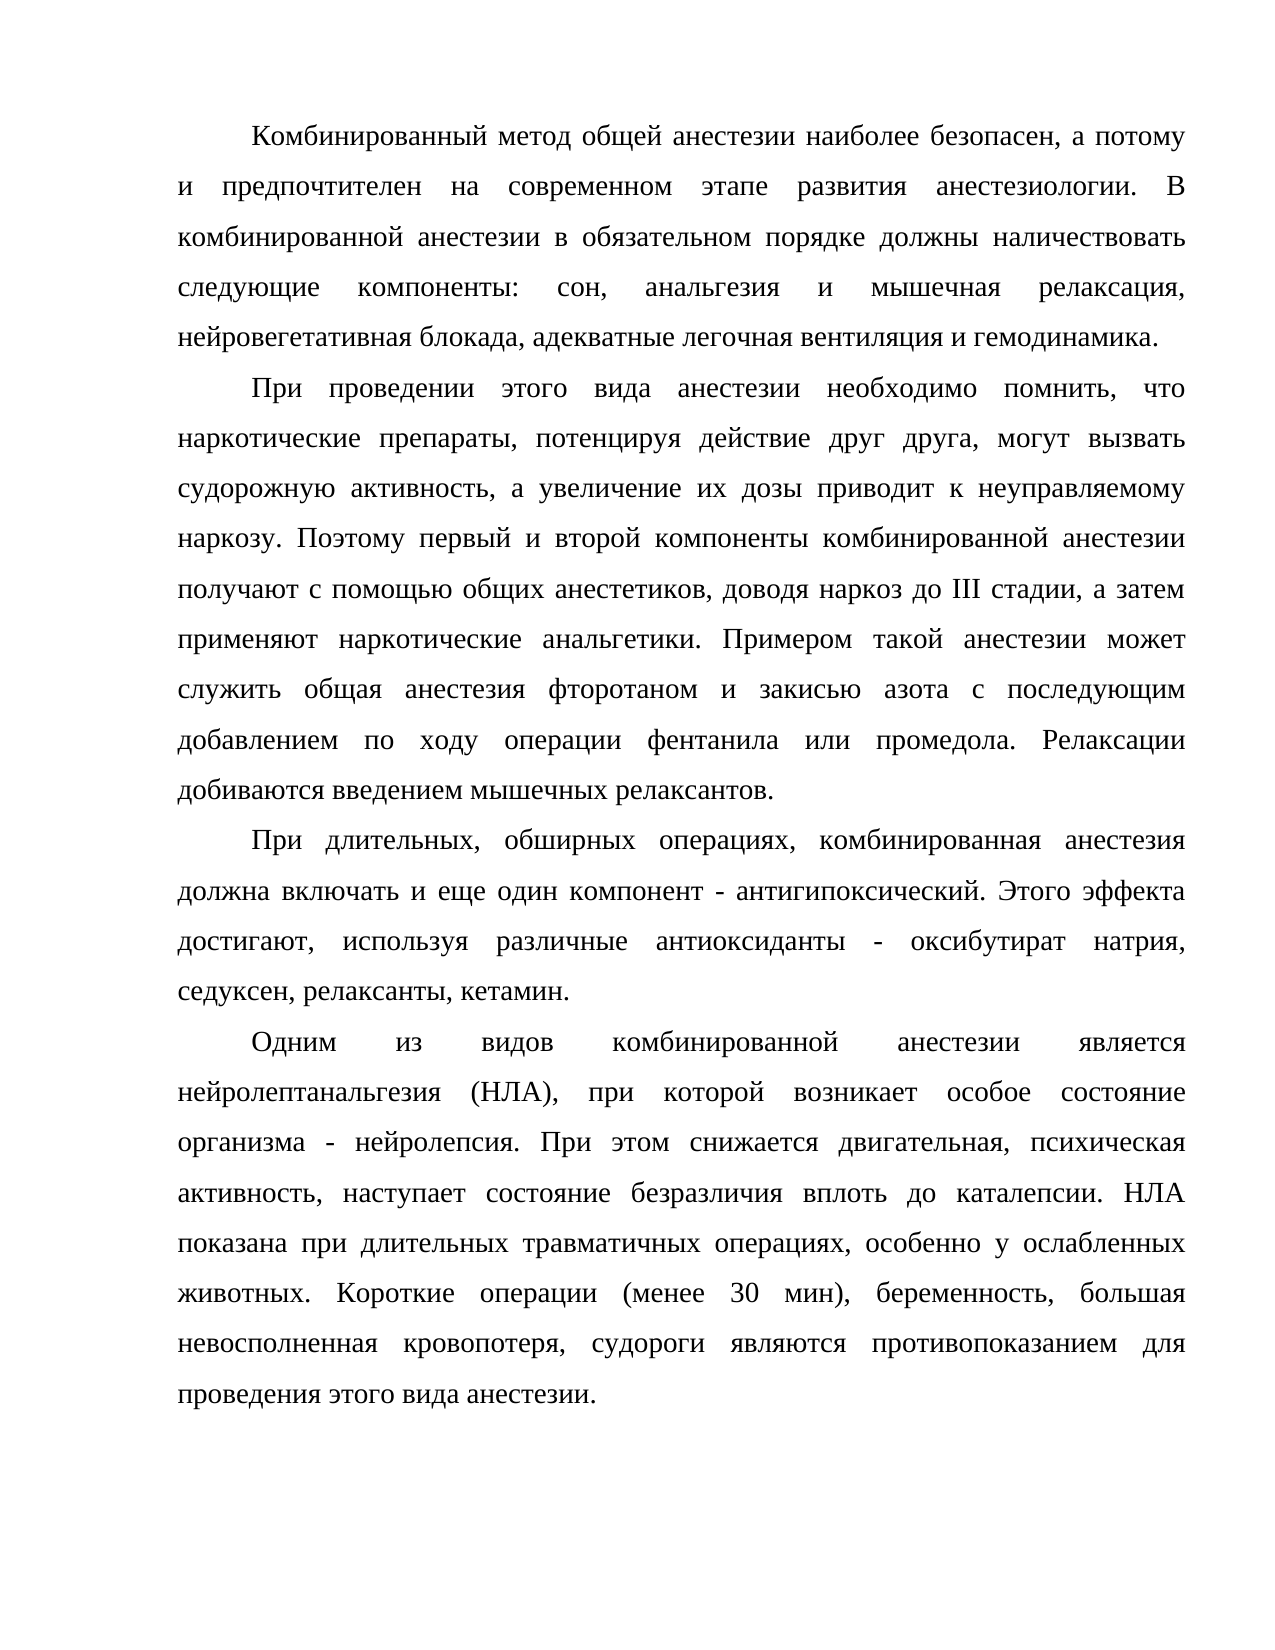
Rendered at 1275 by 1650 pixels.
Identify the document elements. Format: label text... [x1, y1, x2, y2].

text При проведении этого вида анестезии необходимо помнить, что наркотические препараты, потенцируя действие друг друга, могут вызвать судорожную активность, а увеличение их дозы приводит к неуправляемому наркозу. Поэтому первый и второй компоненты комбинированной анестезии получают с помощью общих анестетиков, доводя наркоз до III стадии, а затем применяют наркотические анальгетики. Примером такой анестезии может служить общая анестезия фторотаном и закисью азота с последующим добавлением по ходу операции фентанила или промедола. Релаксации добиваются введением мышечных релаксантов. [177, 370, 1186, 806]
text Одним из видов комбинированной анестезии является нейролептанальгезия (НЛА), при которой возникает особое состояние организма - нейролепсия. При этом снижается двигательная, психическая активность, наступает состояние безразличия вплоть до каталепсии. НЛА показана при длительных травматичных операциях, особенно у ослабленных животных. Короткие операции (менее 30 мин), беременность, большая невосполненная кровопотеря, судороги являются противопоказанием для проведения этого вида анестезии. [177, 1024, 1186, 1409]
text При длительных, обширных операциях, комбинированная анестезия должна включать и еще один компонент - антигипоксический. Этого эффекта достигают, используя различные антиоксиданты - оксибутират натрия, седуксен, релаксанты, кетамин. [177, 822, 1186, 1007]
text Комбинированный метод общей анестезии наиболее безопасен, а потому и предпочтителен на современном этапе развития анестезиологии. В комбинированной анестезии в обязательном порядке должны наличествовать следующие компоненты: сон, анальгезия и мышечная релаксация, нейровегетативная блокада, адекватные легочная вентиляция и гемодинамика. [177, 118, 1186, 353]
